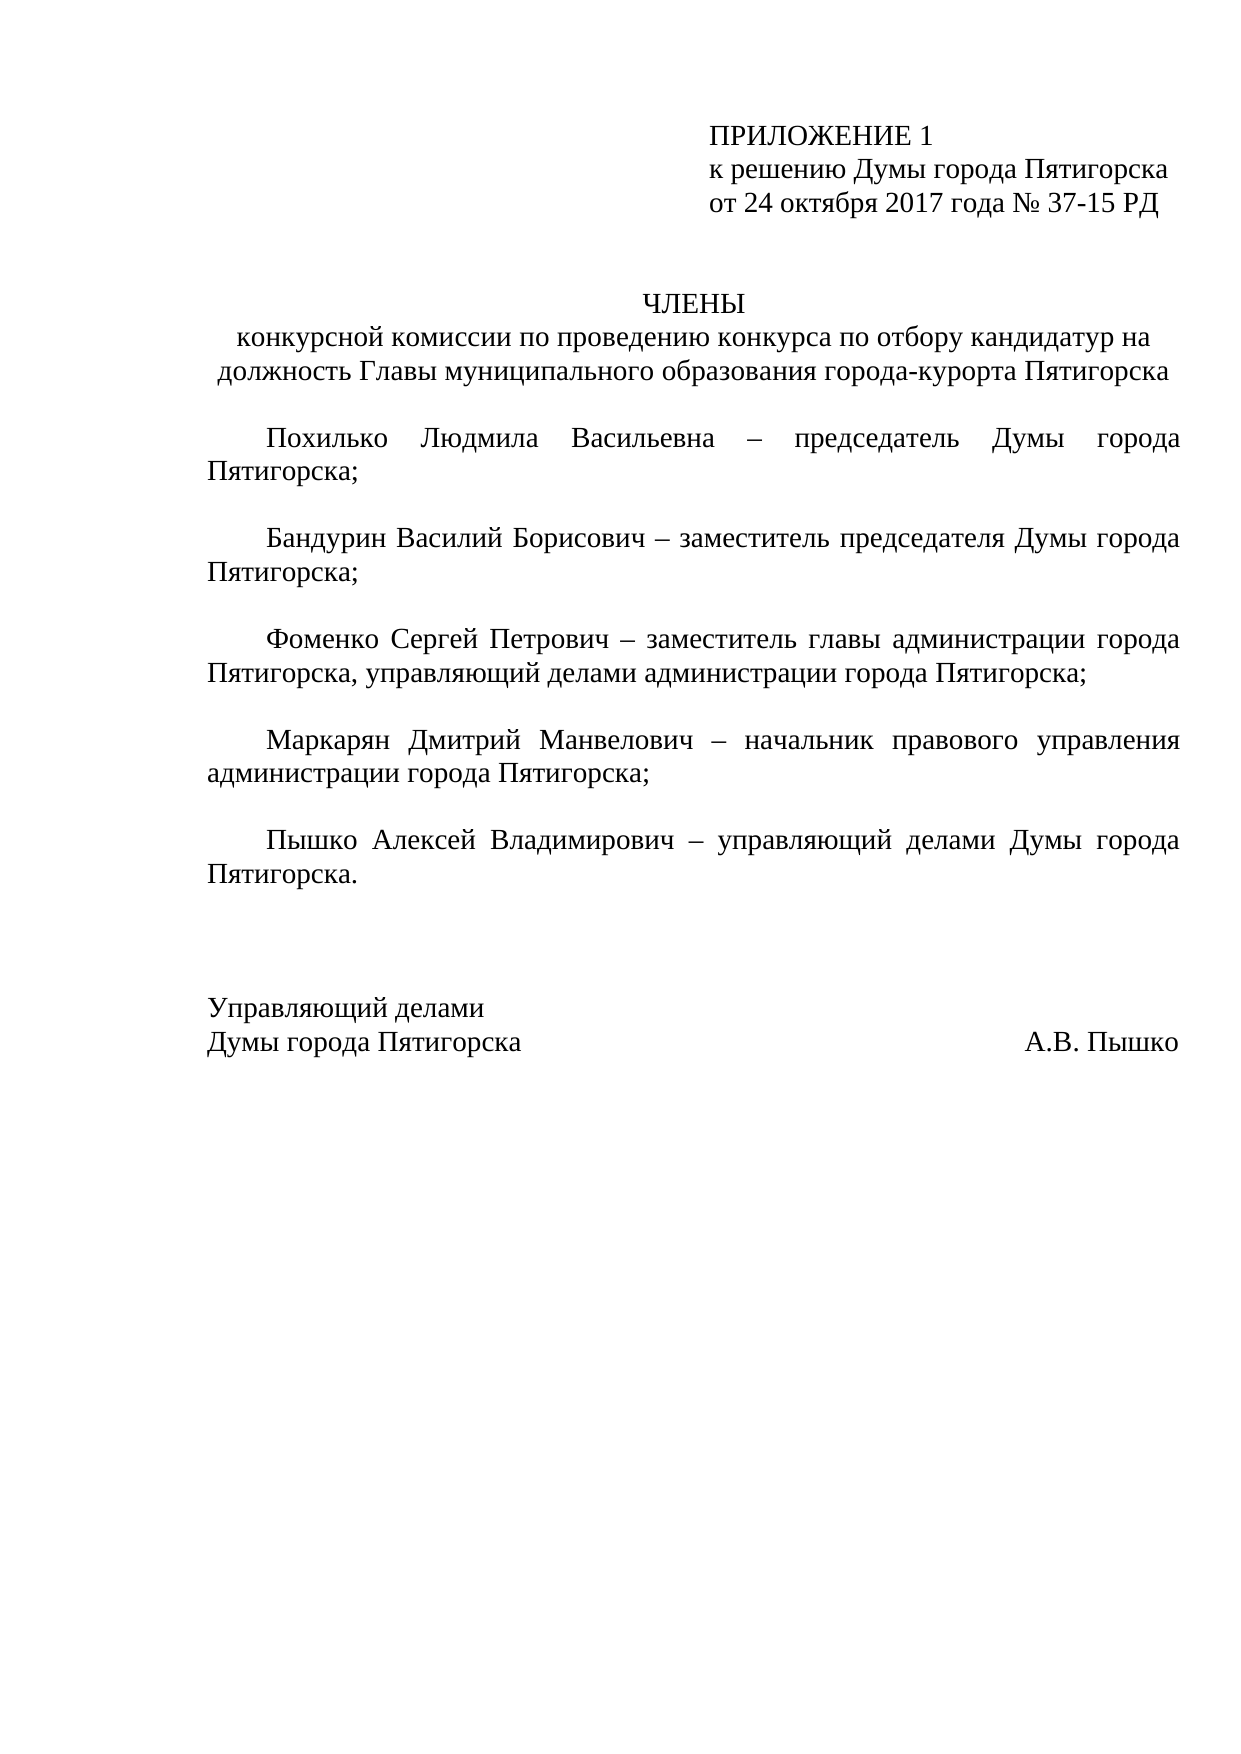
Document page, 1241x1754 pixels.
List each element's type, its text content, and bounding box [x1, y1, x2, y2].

text Бандурин Василий Борисович – заместитель председателя Думы города Пятигорска; [207, 521, 1181, 588]
text Похилько Людмила Васильевна – председатель Думы города Пятигорска; [207, 420, 1181, 487]
text Фоменко Сергей Петрович – заместитель главы администрации города Пятигорска, управляющий делами администрации города Пятигорска; [207, 621, 1181, 688]
text от 24 октября 2017 года № 37-15 РД [709, 185, 1181, 219]
text ЧЛЕНЫ [207, 286, 1181, 319]
text Маркарян Дмитрий Манвелович – начальник правового управления администрации города Пятигорска; [207, 722, 1181, 789]
text Думы города Пятигорска А.В. Пышко [207, 1024, 1181, 1057]
text ПРИЛОЖЕНИЕ 1 [709, 118, 1181, 152]
text Управляющий делами [207, 990, 1181, 1024]
text Пышко Алексей Владимирович – управляющий делами Думы города Пятигорска. [207, 822, 1181, 889]
text к решению Думы города Пятигорска [709, 152, 1181, 185]
text конкурсной комиссии по проведению конкурса по отбору кандидатур на должность Главы муниципального образования города-курорта Пятигорска [207, 319, 1181, 386]
